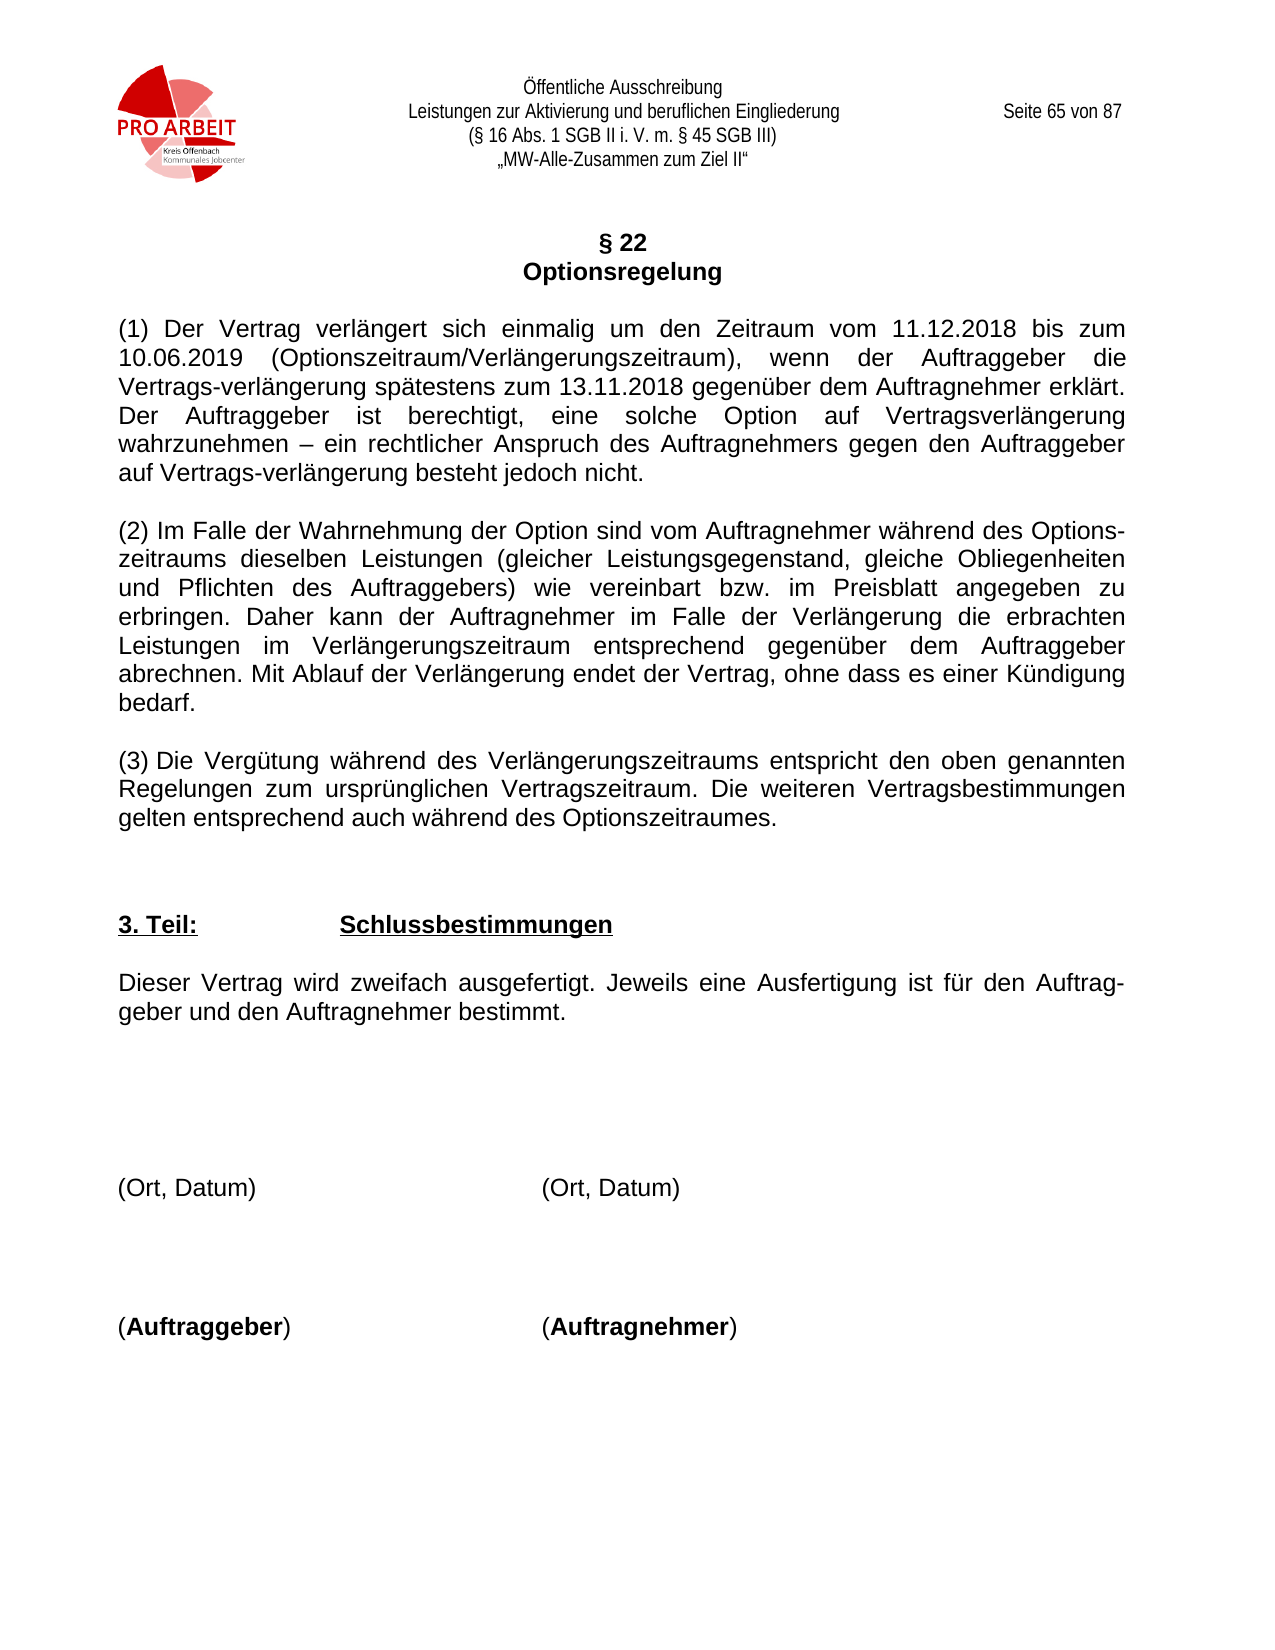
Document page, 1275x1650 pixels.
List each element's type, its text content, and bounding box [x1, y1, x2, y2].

table_cell (Auftragnehmer) [531, 1225, 968, 1387]
table_header (Ort, Datum) [107, 1171, 529, 1224]
text (3) Die Vergütung während des Verlängerungszeitraums entspricht den oben genannten Regelungen zum ursprünglichen Vertragszeitraum. Die weiteren Vertragsbestimmungen gelten entsprechend auch während des Optionszeitraumes. [118, 746, 1127, 832]
text Dieser Vertrag wird zweifach ausgefertigt. Jeweils eine Ausfertigung ist für den Auftrag-geber und den Auftragnehmer bestimmt. [118, 968, 1127, 1025]
table_header (Ort, Datum) [531, 1171, 968, 1224]
picture [98, 45, 264, 202]
subtitle § 22 [118, 228, 1127, 257]
text Optionsregelung [118, 257, 1127, 286]
text (1) Der Vertrag verlängert sich einmalig um den Zeitraum vom 11.12.2018 bis zum 10.06.2019 (Optionszeitraum/Verlängerungszeitraum), wenn der Auftraggeber die Vertrags-verlängerung spätestens zum 13.11.2018 gegenüber dem Auftragnehmer erklärt. Der Auftraggeber ist berechtigt, eine solche Option auf Vertragsverlängerung wahrzunehmen – ein rechtlicher Anspruch des Auftragnehmers gegen den Auftraggeber auf Vertrags-verlängerung besteht jedoch nicht. [118, 314, 1127, 487]
table_cell (Auftraggeber) [107, 1225, 529, 1387]
text (2) Im Falle der Wahrnehmung der Option sind vom Auftragnehmer während des Options-zeitraums dieselben Leistungen (gleicher Leistungsgegenstand, gleiche Obliegenheiten und Pflichten des Auftraggebers) wie vereinbart bzw. im Preisblatt angegeben zu erbringen. Daher kann der Auftragnehmer im Falle der Verlängerung die erbrachten Leistungen im Verlängerungszeitraum entsprechend gegenüber dem Auftraggeber abrechnen. Mit Ablauf der Verlängerung endet der Vertrag, ohne dass es einer Kündigung bedarf. [118, 516, 1127, 717]
subtitle 3. Teil: Schlussbestimmungen [118, 910, 1127, 939]
